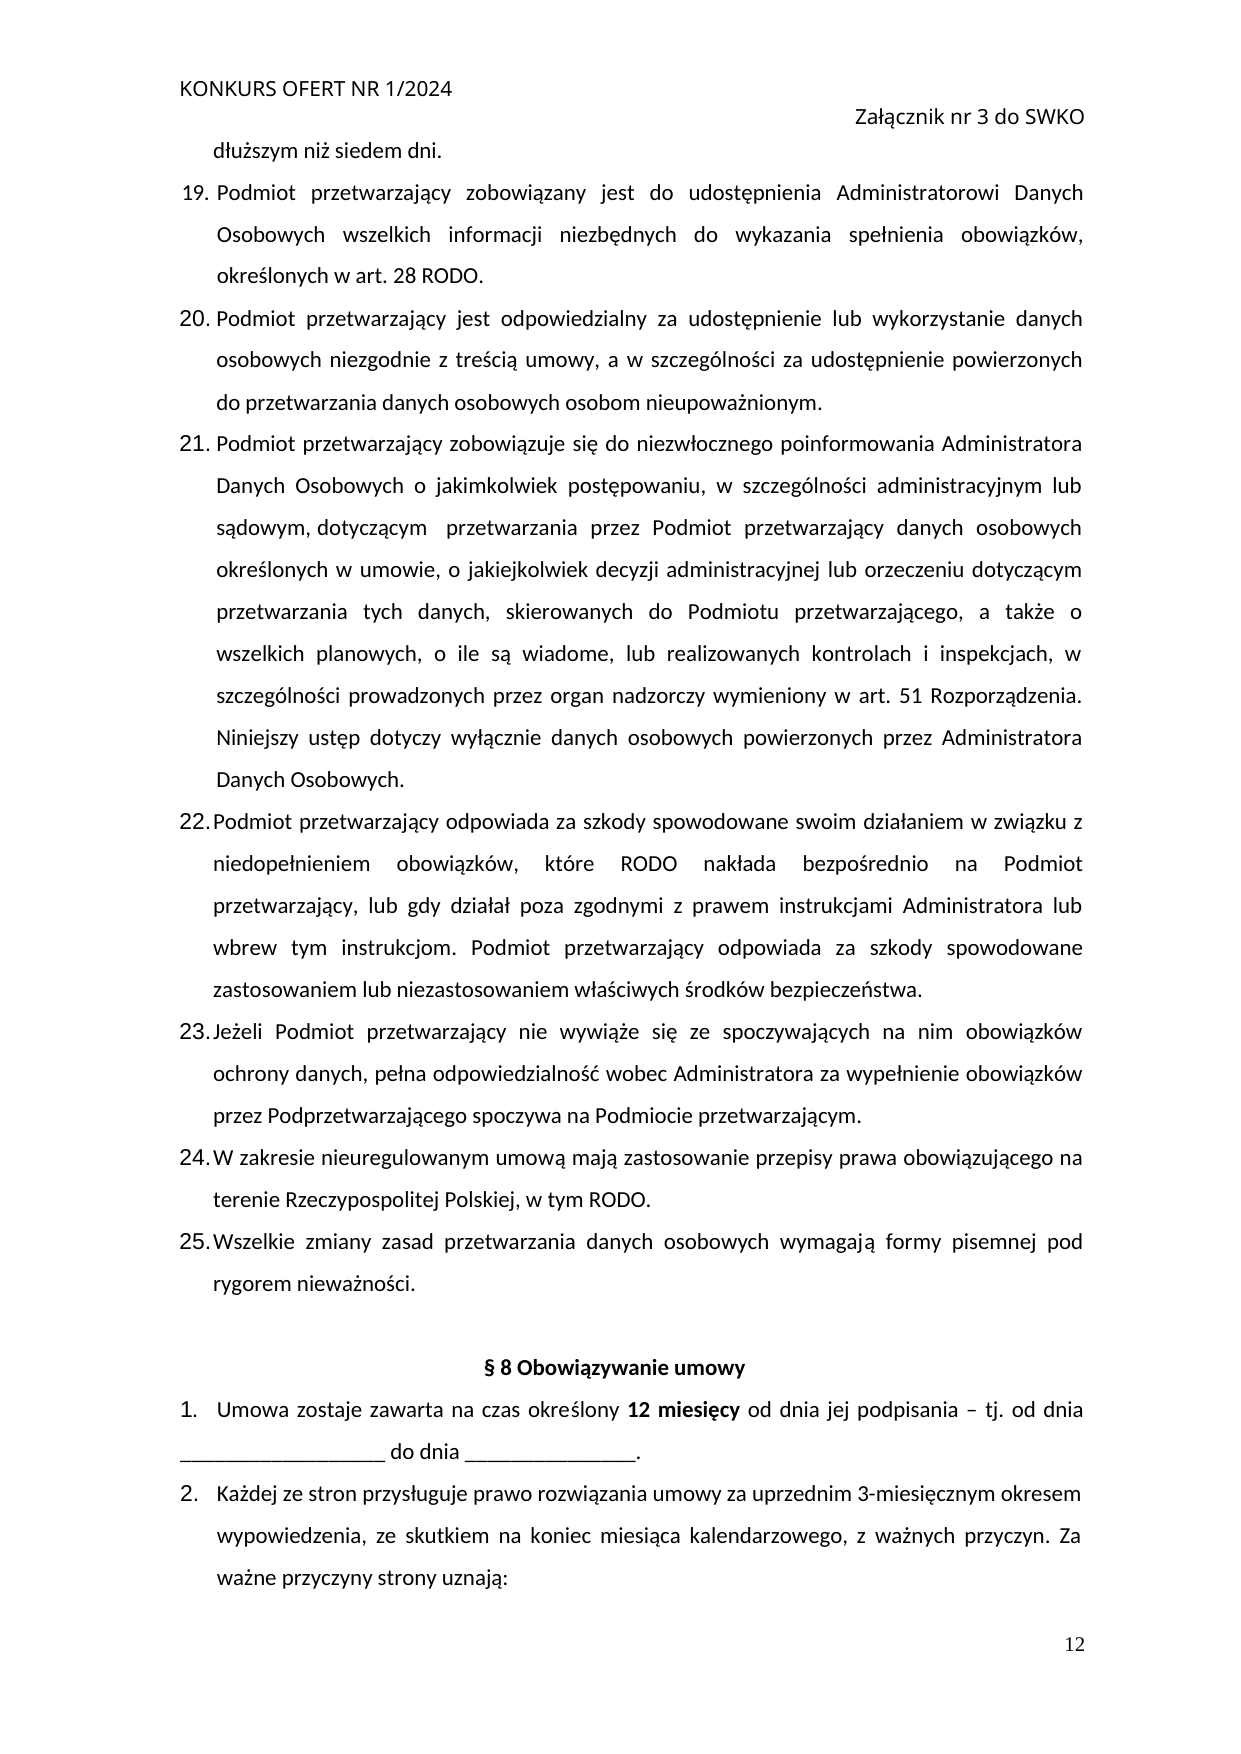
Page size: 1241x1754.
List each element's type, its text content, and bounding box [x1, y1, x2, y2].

list W zakresie nieuregulowanym umową mają zastosowanie przepisy prawa obowiązującego na terenie Rzeczypospolitej Polskiej, w tym RODO. [179, 1143, 1083, 1213]
list Każdej ze stron przysługuje prawo rozwiązania umowy za uprzednim 3-miesięcznym okresem wypowiedzenia, ze skutkiem na koniec miesiąca kalendarzowego, z ważnych przyczyn. Za ważne przyczyny strony uznają: [180, 1479, 1083, 1591]
list Podmiot przetwarzający jest odpowiedzialny za udostępnienie lub wykorzystanie danych osobowych niezgodnie z treścią umowy, a w szczególności za udostępnienie powierzonych do przetwarzania danych osobowych osobom nieupoważnionym. [179, 304, 1084, 416]
text 19. Podmiot przetwarzający zobowiązany jest do udostępnienia Administratorowi Danych Osobowych wszelkich informacji niezbędnych do wykazania spełnienia obowiązków, określonych w art. 28 RODO. [181, 178, 1085, 290]
list Jeżeli Podmiot przetwarzający nie wywiąże się ze spoczywających na nim obowiązków ochrony danych, pełna odpowiedzialność wobec Administratora za wypełnienie obowiązków przez Podprzetwarzającego spoczywa na Podmiocie przetwarzającym. [179, 1017, 1084, 1129]
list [179, 136, 1084, 164]
list Podmiot przetwarzający zobowiązuje się do niezwłocznego poinformowania Administratora Danych Osobowych o jakimkolwiek postępowaniu, w szczególności administracyjnym lub sądowym, dotyczącym przetwarzania przez Podmiot przetwarzający danych osobowych określonych w umowie, o jakiejkolwiek decyzji administracyjnej lub orzeczeniu dotyczącym przetwarzania tych danych, skierowanych do Podmiotu przetwarzającego, a także o wszelkich planowych, o ile są wiadome, lub realizowanych kontrolach i inspekcjach, w szczególności prowadzonych przez organ nadzorczy wymieniony w art. 51 Rozporządzenia. Niniejszy ustęp dotyczy wyłącznie danych osobowych powierzonych przez Administratora Danych Osobowych. [179, 429, 1083, 793]
list Podmiot przetwarzający odpowiada za szkody spowodowane swoim działaniem w związku z niedopełnieniem obowiązków, które RODO nakłada bezpośrednio na Podmiot przetwarzający, lub gdy działał poza zgodnymi z prawem instrukcjami Administratora lub wbrew tym instrukcjom. Podmiot przetwarzający odpowiada za szkody spowodowane zastosowaniem lub niezastosowaniem właściwych środków bezpieczeństwa. [179, 807, 1084, 1003]
text § 8 Obowiązywanie umowy [484, 1353, 1085, 1381]
list Wszelkie zmiany zasad przetwarzania danych osobowych wymagają formy pisemnej pod rygorem nieważności. [179, 1227, 1083, 1297]
list Umowa zostaje zawarta na czas określony 12 miesięcy od dnia jej podpisania – tj. od dnia __________________ do dnia _______________. [180, 1395, 1085, 1465]
